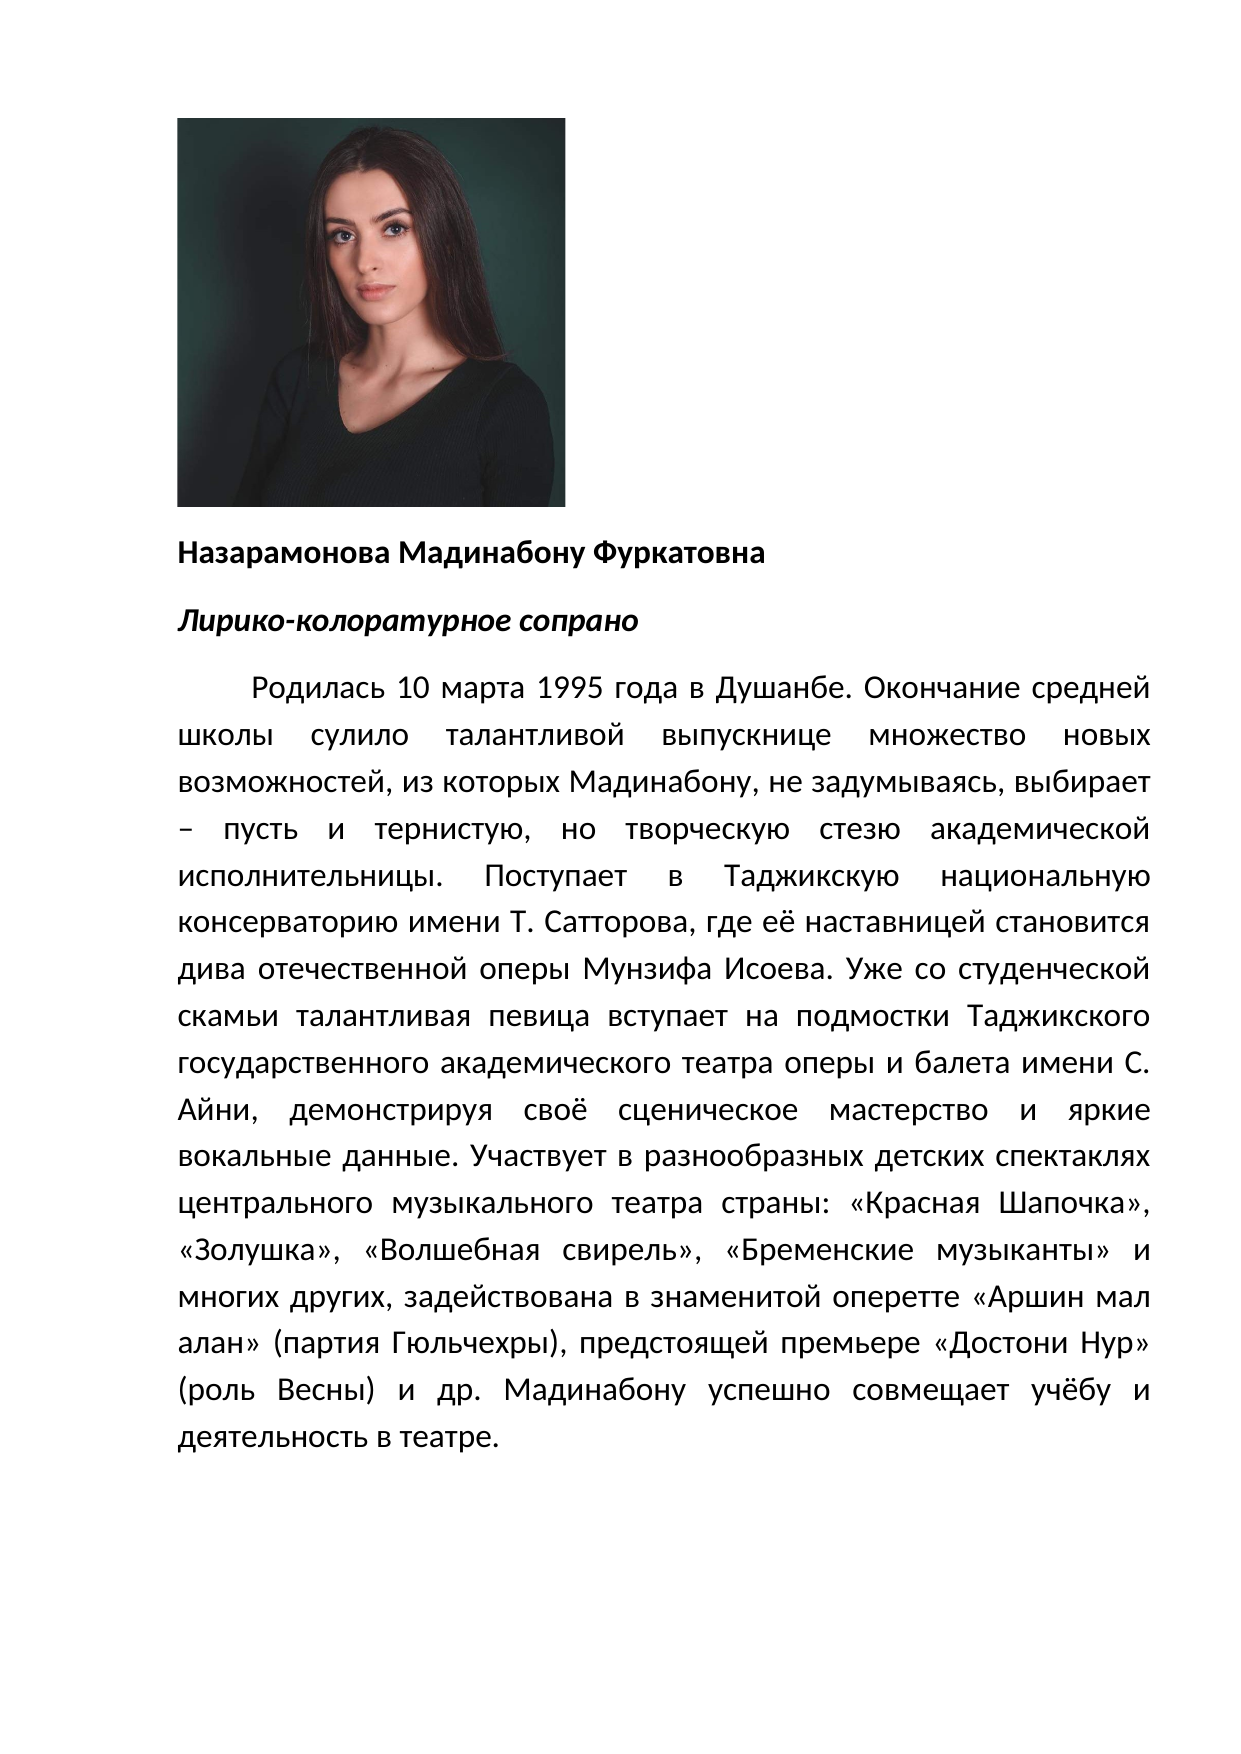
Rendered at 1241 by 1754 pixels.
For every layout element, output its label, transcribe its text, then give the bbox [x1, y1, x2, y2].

text Родилась 10 марта 1995 года в Душанбе. Окончание средней школы сулило талантливой выпускнице множество новых возможностей, из которых Мадинабону, не задумываясь, выбирает – пусть и тернистую, но творческую стезю академической исполнительницы. Поступает в Таджикскую национальную консерваторию имени Т. Сатторова, где её наставницей становится дива отечественной оперы Мунзифа Исоева. Уже со студенческой скамьи талантливая певица вступает на подмостки Таджикского государственного академического театра оперы и балета имени С. Айни, демонстрируя своё сценическое мастерство и яркие вокальные данные. Участвует в разнообразных детских спектаклях центрального музыкального театра страны: «Красная Шапочка», «Золушка», «Волшебная свирель», «Бременские музыканты» и многих других, задействована в знаменитой оперетте «Аршин мал алан» (партия Гюльчехры), предстоящей премьере «Достони Нур» (роль Весны) и др. Мадинабону успешно совмещает учёбу и деятельность в театре. [177, 667, 1152, 1456]
picture [177, 118, 566, 507]
text Лирико-колоратурное сопрано [177, 599, 1152, 640]
text Назарамонова Мадинабону Фуркатовна [177, 531, 1152, 572]
